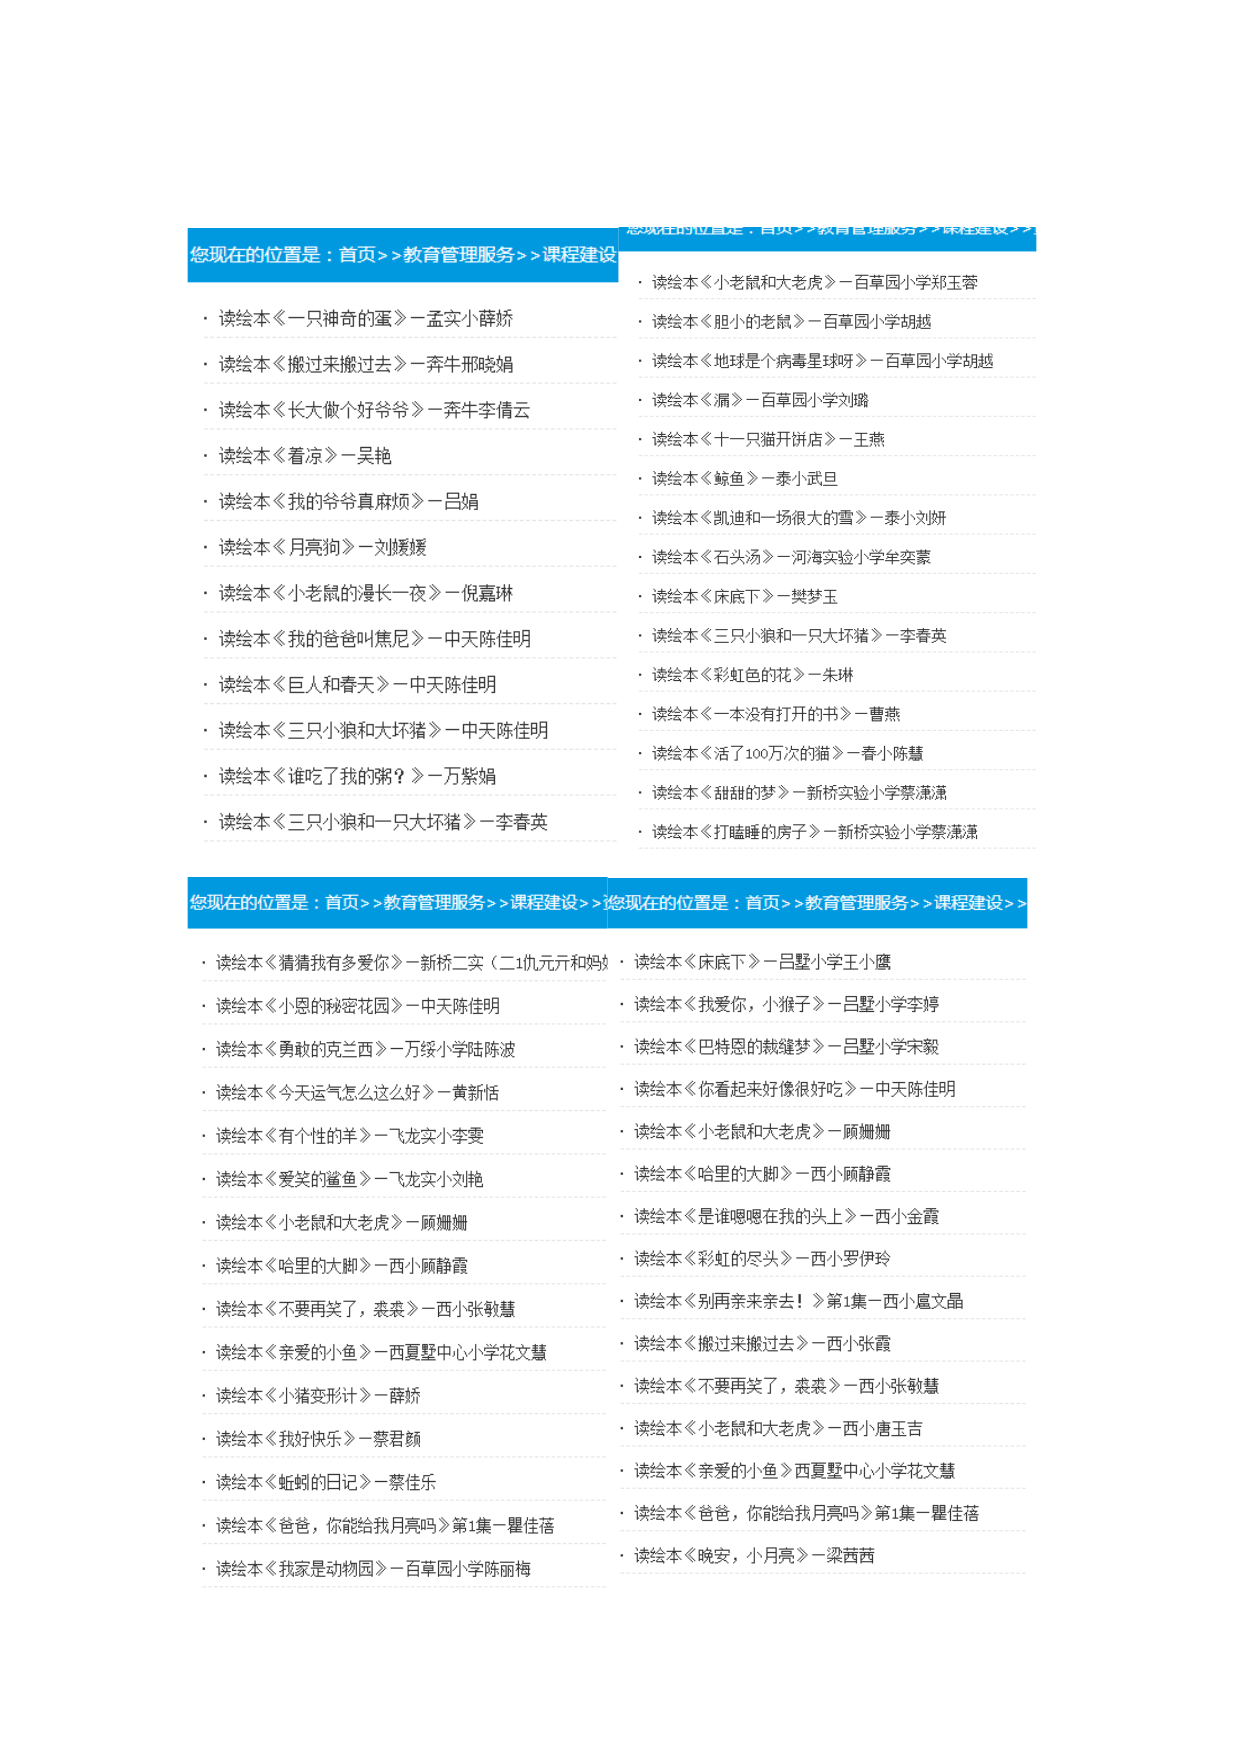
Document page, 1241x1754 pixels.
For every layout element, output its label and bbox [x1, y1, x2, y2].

picture [187, 252, 1037, 854]
picture [242, 895, 256, 909]
picture [563, 898, 573, 909]
picture [988, 900, 999, 909]
picture [462, 247, 466, 260]
picture [994, 227, 1006, 234]
picture [580, 247, 598, 262]
picture [872, 896, 891, 909]
picture [467, 247, 505, 262]
picture [678, 896, 684, 909]
picture [959, 227, 974, 234]
picture [714, 896, 726, 900]
picture [259, 895, 274, 909]
picture [327, 895, 340, 909]
picture [211, 247, 226, 262]
picture [385, 895, 396, 904]
picture [449, 895, 470, 909]
picture [545, 247, 579, 262]
picture [648, 901, 658, 910]
picture [670, 898, 675, 908]
picture [601, 252, 606, 262]
picture [677, 227, 687, 234]
picture [762, 227, 774, 234]
picture [717, 903, 727, 910]
picture [197, 895, 206, 903]
picture [403, 895, 432, 909]
picture [442, 895, 446, 909]
picture [864, 896, 873, 910]
picture [500, 247, 512, 253]
picture [628, 896, 641, 909]
picture [405, 247, 417, 262]
picture [712, 227, 724, 234]
picture [643, 896, 650, 909]
picture [266, 247, 282, 262]
picture [542, 895, 561, 909]
picture [854, 227, 865, 234]
picture [843, 903, 854, 910]
picture [294, 895, 306, 909]
picture [695, 896, 710, 910]
picture [605, 250, 614, 260]
picture [472, 896, 482, 907]
picture [528, 895, 535, 909]
picture [222, 895, 240, 909]
picture [191, 247, 208, 261]
picture [209, 895, 222, 909]
picture [437, 895, 441, 907]
picture [728, 227, 742, 234]
picture [959, 903, 967, 910]
picture [748, 896, 760, 909]
picture [818, 227, 828, 234]
picture [683, 903, 692, 910]
picture [425, 247, 459, 262]
picture [837, 227, 848, 234]
picture [825, 903, 837, 910]
picture [512, 895, 525, 909]
picture [285, 247, 300, 262]
picture [875, 227, 895, 234]
picture [226, 247, 263, 262]
picture [936, 896, 949, 909]
picture [666, 896, 671, 909]
picture [895, 896, 906, 901]
picture [969, 896, 986, 910]
picture [303, 247, 319, 262]
picture [691, 227, 697, 234]
picture [187, 929, 1028, 1591]
picture [838, 896, 854, 901]
picture [944, 227, 955, 234]
picture [646, 227, 655, 233]
picture [340, 247, 357, 262]
picture [807, 896, 817, 910]
picture [605, 896, 617, 909]
picture [949, 897, 958, 909]
picture [977, 227, 989, 234]
picture [276, 895, 290, 909]
